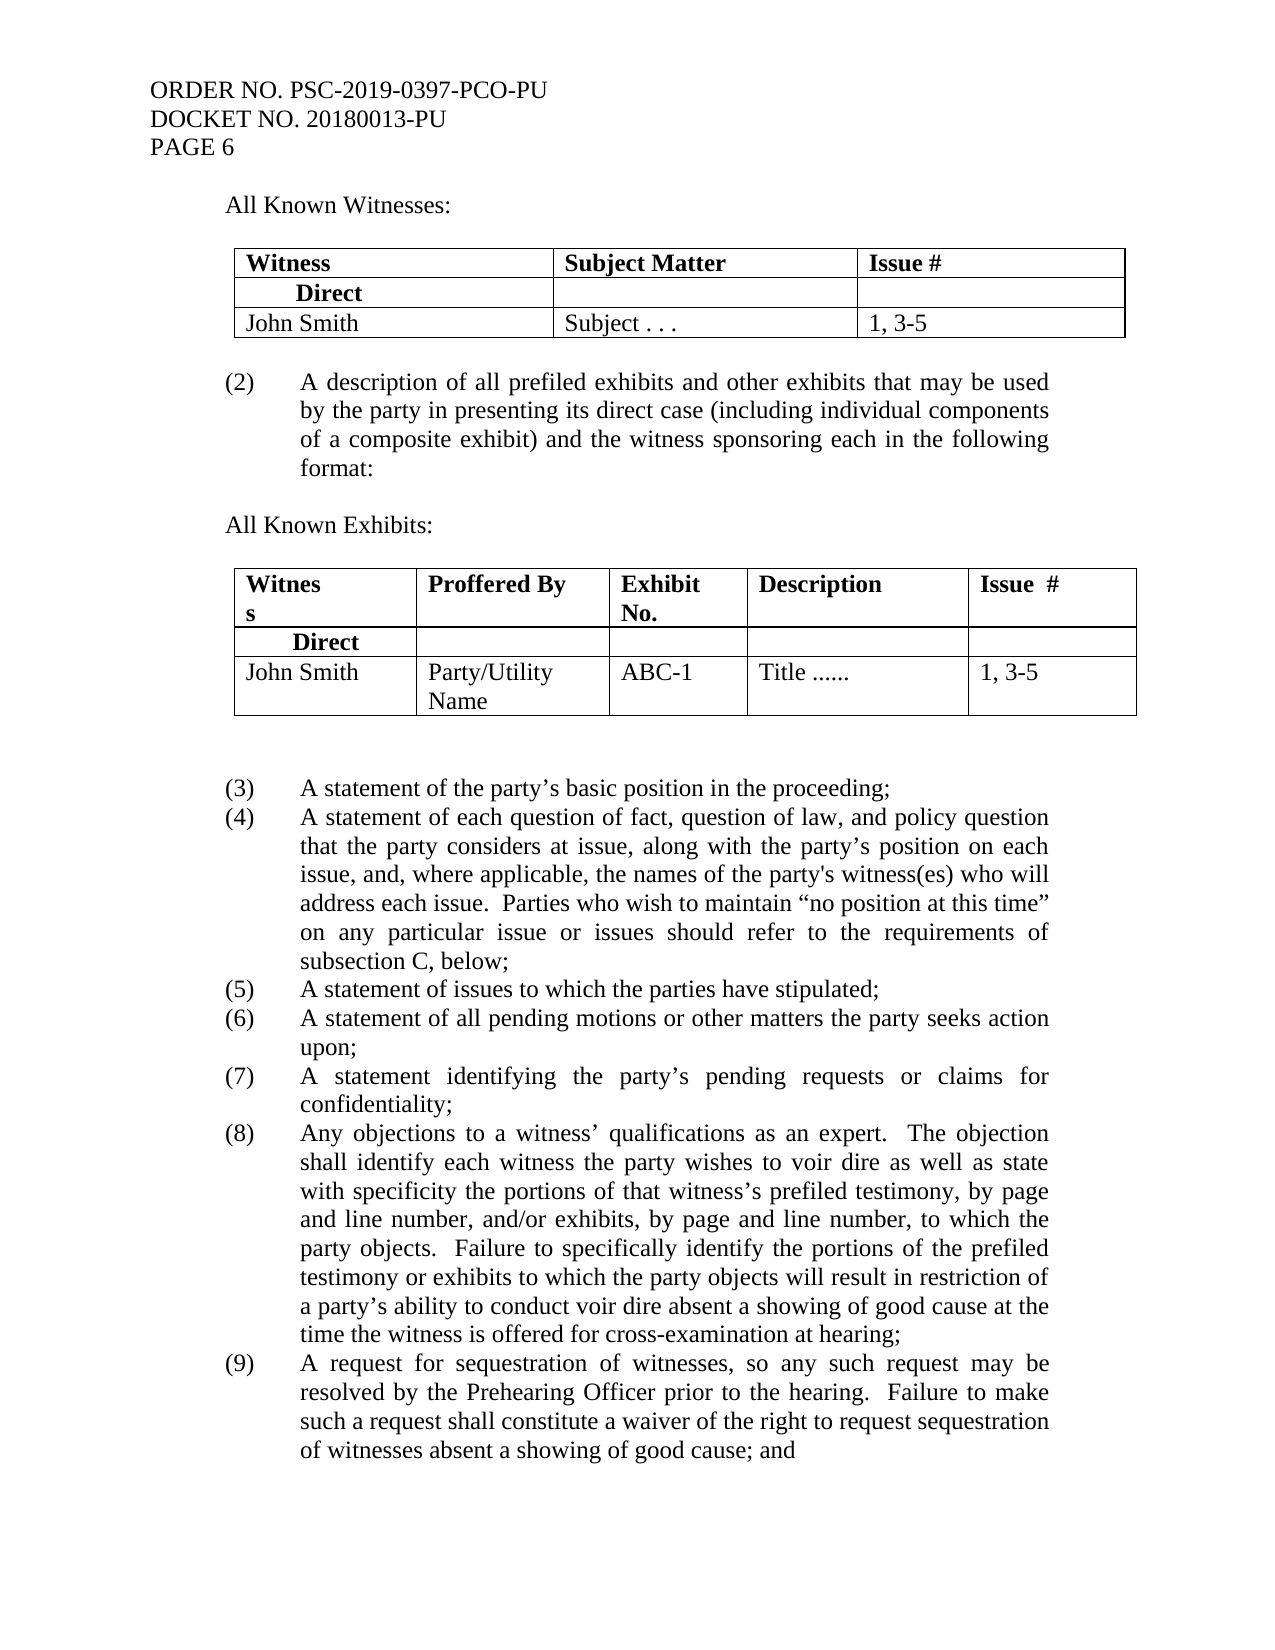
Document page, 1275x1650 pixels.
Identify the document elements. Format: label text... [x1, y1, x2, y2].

list (8) Any objections to a witness’ qualifications as an expert. The objection shall identify each witness the party wishes to voir dire as well as state with specificity the portions of that witness’s prefiled testimony, by page and line number, and/or exhibits, by page and line number, to which the party objects. Failure to specifically identify the portions of the prefiled testimony or exhibits to which the party objects will result in restriction of a party’s ability to conduct voir dire absent a showing of good cause at the time the witness is offered for cross-examination at hearing; [225, 1118, 1050, 1348]
table_header Witness [235, 569, 416, 626]
table_header Proffered By [417, 569, 609, 626]
table_cell [748, 628, 968, 656]
table_cell 1, 3-5 [858, 308, 1124, 337]
table_cell Title ...... [748, 657, 968, 715]
list (9) A request for sequestration of witnesses, so any such request may be resolved by the Prehearing Officer prior to the hearing. Failure to make such a request shall constitute a waiver of the right to request sequestration of witnesses absent a showing of good cause; and [225, 1348, 1050, 1463]
list (7) A statement identifying the party’s pending requests or claims for confidentiality; [225, 1061, 1050, 1118]
table_cell [417, 628, 609, 656]
table_cell [554, 278, 857, 307]
list (4) A statement of each question of fact, question of law, and policy question that the party considers at issue, along with the party’s position on each issue, and, where applicable, the names of the party's witness(es) who will address each issue. Parties who wish to maintain “no position at this time” on any particular issue or issues should refer to the requirements of subsection C, below; [225, 802, 1050, 974]
table_header Subject Matter [554, 249, 857, 277]
table_header Exhibit No. [610, 569, 747, 626]
table_header Issue # [969, 569, 1136, 626]
table_cell Subject . . . [554, 308, 857, 337]
list (5) A statement of issues to which the parties have stipulated; [225, 974, 1050, 1003]
table_cell John Smith [235, 657, 416, 715]
table_cell John Smith [235, 308, 553, 337]
table_cell ABC-1 [610, 657, 747, 715]
table_header Witness [235, 249, 553, 277]
list All Known Exhibits: [225, 510, 1050, 539]
table_header Description [748, 569, 968, 626]
list All Known Witnesses: [225, 190, 1050, 219]
list (2) A description of all prefiled exhibits and other exhibits that may be used by the party in presenting its direct case (including individual components of a composite exhibit) and the witness sponsoring each in the following format: [225, 367, 1050, 482]
table_cell [610, 628, 747, 656]
table_cell 1, 3-5 [969, 657, 1136, 715]
table_cell Party/Utility Name [417, 657, 609, 715]
table_header Issue # [858, 249, 1124, 277]
table_cell Direct [235, 278, 553, 307]
list (3) A statement of the party’s basic position in the proceeding; [225, 773, 1050, 802]
table_cell Direct [235, 628, 416, 656]
list (6) A statement of all pending motions or other matters the party seeks action upon; [225, 1003, 1050, 1061]
table_cell [969, 628, 1136, 656]
table_cell [858, 278, 1124, 307]
